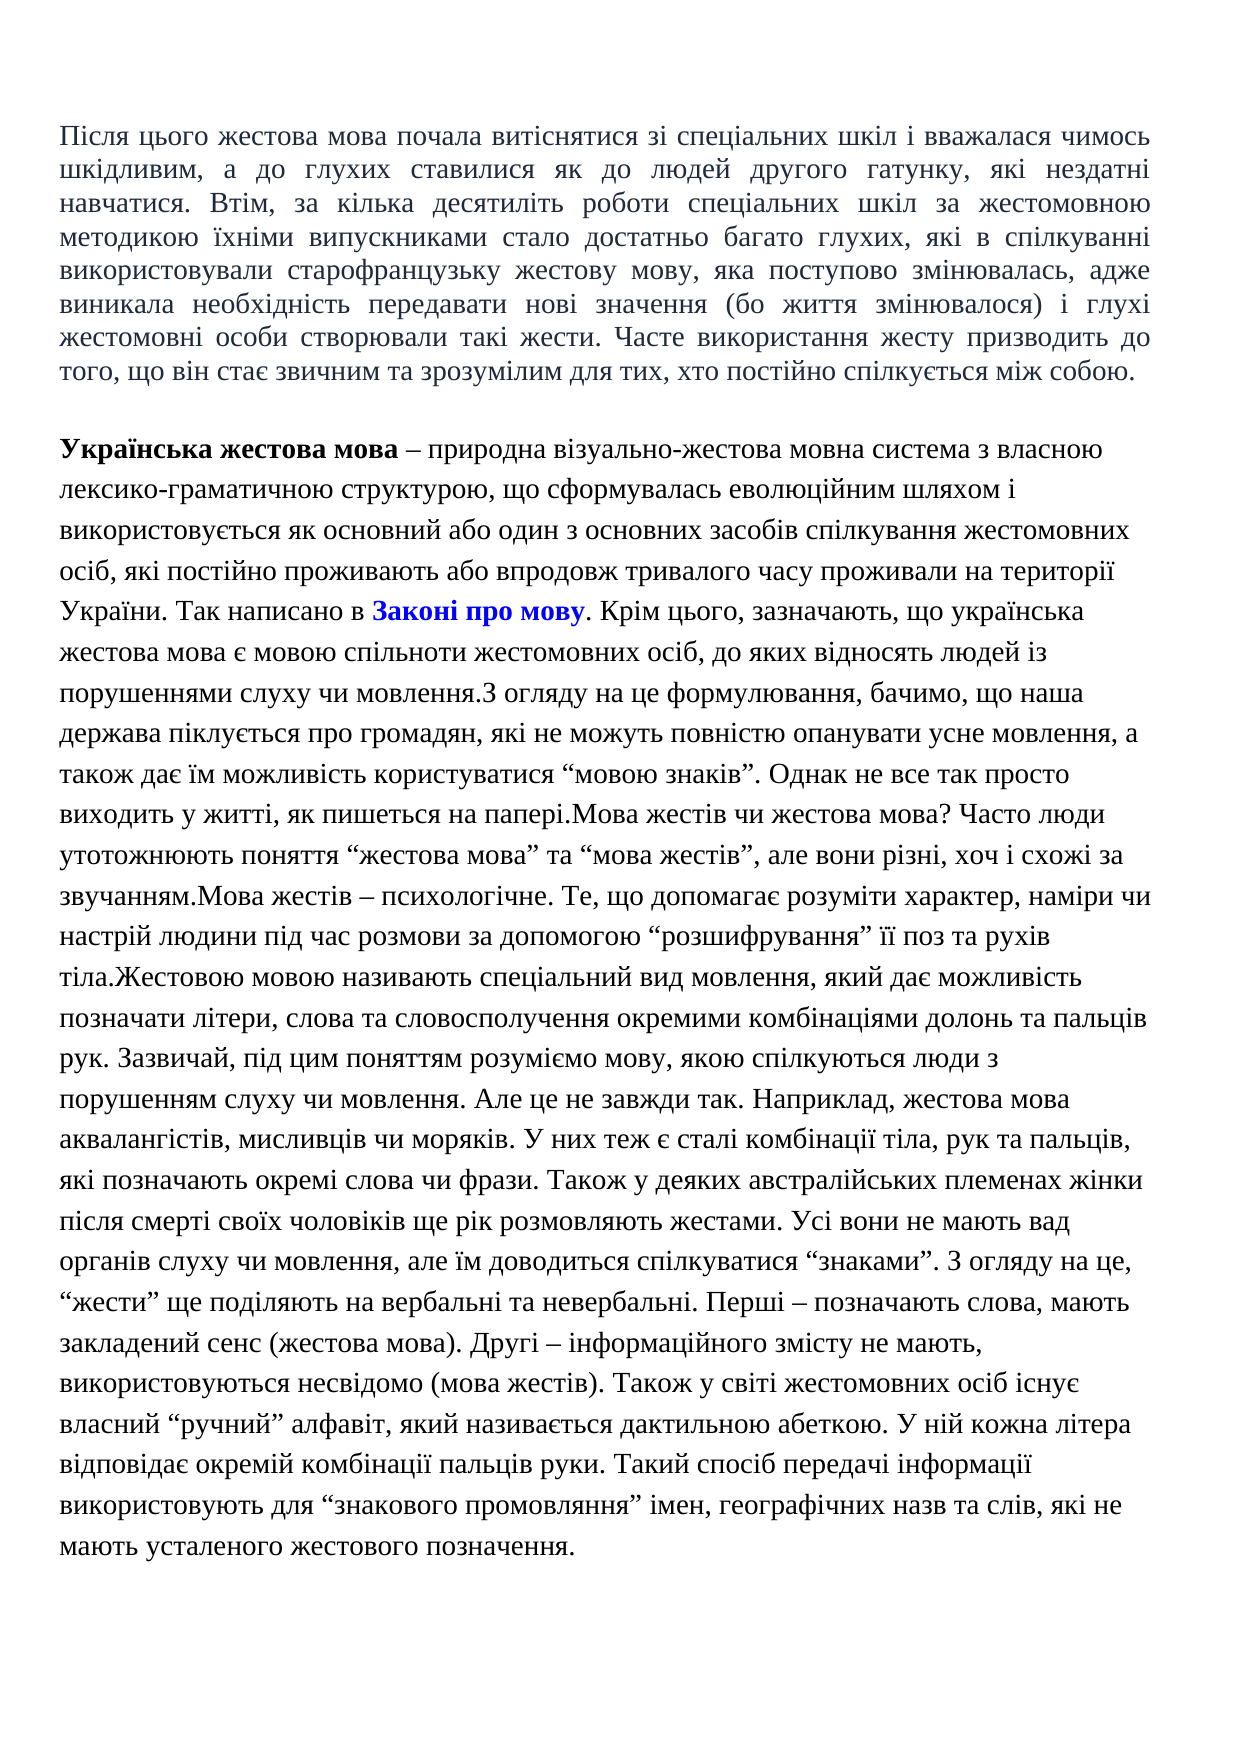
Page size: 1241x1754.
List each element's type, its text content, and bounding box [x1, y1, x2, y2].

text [59, 118, 1152, 386]
text Українська жестова мова – природна візуально-жестова мовна система з власною лексико-граматичною структурою, що сформувалась еволюційним шляхом і використовується як основний або один з основних засобів спілкування жестомовних осіб, які постійно проживають або впродовж тривалого часу проживали на території України. Так написано в Законі про мову. Крім цього, зазначають, що українська жестова мова є мовою спільноти жестомовних осіб, до яких відносять людей із порушеннями слуху чи мовлення.З огляду на це формулювання, бачимо, що наша держава піклується про громадян, які не можуть повністю опанувати усне мовлення, а також дає їм можливість користуватися “мовою знаків”. Однак не все так просто виходить у житті, як пишеться на папері.Мова жестів чи жестова мова? Часто люди утотожнюють поняття “жестова мова” та “мова жестів”, але вони різні, хоч і схожі за звучанням.Мова жестів – психологічне. Те, що допомагає розуміти характер, наміри чи настрій людини під час розмови за допомогою “розшифрування” її поз та рухів тіла.Жестовою мовою називають спеціальний вид мовлення, який дає можливість позначати літери, слова та словосполучення окремими комбінаціями долонь та пальців рук. Зазвичай, під цим поняттям розуміємо мову, якою спілкуються люди з порушенням слуху чи мовлення. Але це не завжди так. Наприклад, жестова мова аквалангістів, мисливців чи моряків. У них теж є сталі комбінації тіла, рук та пальців, які позначають окремі слова чи фрази. Також у деяких австралійських племенах жінки після смерті своїх чоловіків ще рік розмовляють жестами. Усі вони не мають вад органів слуху чи мовлення, але їм доводиться спілкуватися “знаками”. З огляду на це, “жести” ще поділяють на вербальні та невербальні. Перші – позначають слова, мають закладений сенс (жестова мова). Другі – інформаційного змісту не мають, використовуються несвідомо (мова жестів). Також у світі жестомовних осіб існує власний “ручний” алфавіт, який називається дактильною абеткою. У ній кожна літера відповідає окремій комбінації пальців руки. Такий спосіб передачі інформації використовують для “знакового промовляння” імен, географічних назв та слів, які не мають усталеного жестового позначення. [59, 424, 1152, 1561]
